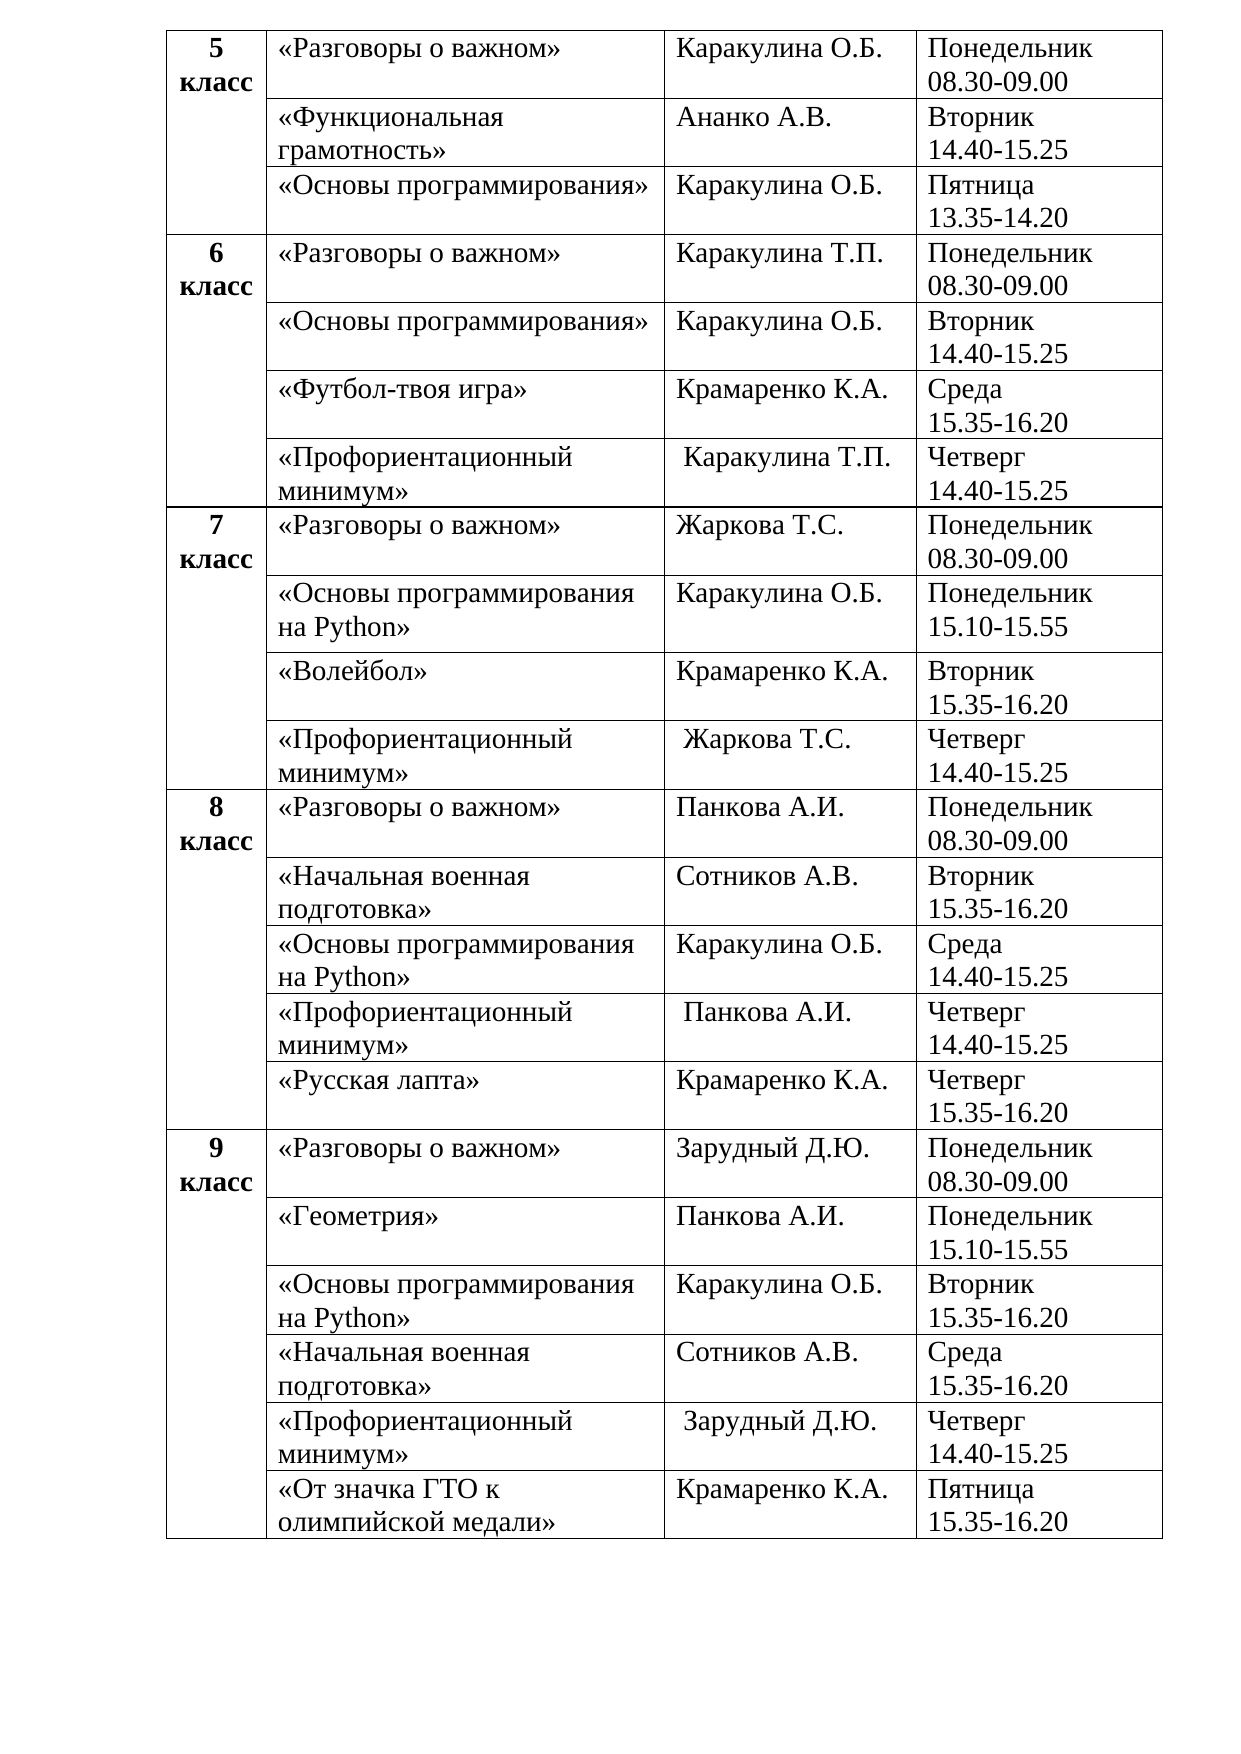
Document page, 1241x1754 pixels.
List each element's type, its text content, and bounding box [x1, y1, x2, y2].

table_cell Зарудный Д.Ю. [665, 1130, 916, 1197]
table_cell Крамаренко К.А. [665, 1062, 916, 1129]
table_cell «Разговоры о важном» [267, 235, 664, 302]
table_cell Крамаренко К.А. [665, 371, 916, 438]
table_cell Панкова А.И. [665, 790, 916, 857]
table_cell «Основы программирования» [267, 303, 664, 370]
table_cell Каракулина О.Б. [665, 576, 916, 652]
table_cell Каракулина О.Б. [665, 303, 916, 370]
table_cell Четверг 15.35-16.20 [917, 1062, 1162, 1129]
table_cell Понедельник 15.10-15.55 [917, 576, 1162, 652]
table_cell Понедельник 15.10-15.55 [917, 1198, 1162, 1265]
table_cell «Основы программирования на Python» [267, 576, 664, 652]
table_cell Панкова А.И. [665, 994, 916, 1061]
table_cell Понедельник 08.30-09.00 [917, 508, 1162, 574]
table_cell 9 класс [167, 1130, 266, 1538]
table_cell Понедельник 08.30-09.00 [917, 235, 1162, 302]
table_cell 5 класс [167, 31, 266, 234]
table_cell «Волейбол» [267, 653, 664, 720]
table_cell Жаркова Т.С. [665, 508, 916, 574]
table_cell Понедельник 08.30-09.00 [917, 790, 1162, 857]
table_cell Ананко А.В. [665, 99, 916, 166]
table_cell «Начальная военная подготовка» [267, 858, 664, 925]
table_cell «Функциональная грамотность» [267, 99, 664, 166]
table_cell Каракулина О.Б. [665, 31, 916, 98]
table_cell Каракулина О.Б. [665, 926, 916, 993]
table_cell Сотников А.В. [665, 858, 916, 925]
table_cell «Профориентационный минимум» [267, 1403, 664, 1470]
table_cell Каракулина Т.П. [665, 235, 916, 302]
table_cell Пятница 13.35-14.20 [917, 167, 1162, 234]
table_cell 6 класс [167, 235, 266, 506]
table_cell Пятница 15.35-16.20 [917, 1471, 1162, 1538]
table_cell «Профориентационный минимум» [267, 994, 664, 1061]
table_cell «Разговоры о важном» [267, 790, 664, 857]
table_cell «Разговоры о важном» [267, 508, 664, 574]
table_cell «Профориентационный минимум» [267, 721, 664, 788]
table_cell Крамаренко К.А. [665, 1471, 916, 1538]
table_cell Сотников А.В. [665, 1335, 916, 1402]
table_cell «Профориентационный минимум» [267, 439, 664, 506]
table_cell Каракулина О.Б. [665, 167, 916, 234]
table_cell Каракулина О.Б. [665, 1266, 916, 1333]
table_cell Вторник 14.40-15.25 [917, 303, 1162, 370]
table_cell «От значка ГТО к олимпийской медали» [267, 1471, 664, 1538]
table_cell Понедельник 08.30-09.00 [917, 1130, 1162, 1197]
table_cell Каракулина Т.П. [665, 439, 916, 506]
table_cell «Начальная военная подготовка» [267, 1335, 664, 1402]
table_cell Среда 15.35-16.20 [917, 371, 1162, 438]
table_cell Вторник 15.35-16.20 [917, 1266, 1162, 1333]
table_cell Вторник 14.40-15.25 [917, 99, 1162, 166]
table_cell «Разговоры о важном» [267, 1130, 664, 1197]
table_cell «Основы программирования на Python» [267, 926, 664, 993]
table_cell Четверг 14.40-15.25 [917, 1403, 1162, 1470]
table_cell «Русская лапта» [267, 1062, 664, 1129]
table_cell Среда 14.40-15.25 [917, 926, 1162, 993]
table_cell Четверг 14.40-15.25 [917, 439, 1162, 506]
table_cell Крамаренко К.А. [665, 653, 916, 720]
table_cell Понедельник 08.30-09.00 [917, 31, 1162, 98]
table_cell Вторник 15.35-16.20 [917, 653, 1162, 720]
table_cell 8 класс [167, 790, 266, 1129]
table_cell «Основы программирования» [267, 167, 664, 234]
table_cell «Футбол-твоя игра» [267, 371, 664, 438]
table_cell Зарудный Д.Ю. [665, 1403, 916, 1470]
table_cell Панкова А.И. [665, 1198, 916, 1265]
table_cell Жаркова Т.С. [665, 721, 916, 788]
table_cell 7 класс [167, 508, 266, 788]
table_cell Вторник 15.35-16.20 [917, 858, 1162, 925]
table_cell «Геометрия» [267, 1198, 664, 1265]
table_cell «Разговоры о важном» [267, 31, 664, 98]
table_cell «Основы программирования на Python» [267, 1266, 664, 1333]
table_cell Четверг 14.40-15.25 [917, 721, 1162, 788]
table_cell Четверг 14.40-15.25 [917, 994, 1162, 1061]
table_cell Среда 15.35-16.20 [917, 1335, 1162, 1402]
